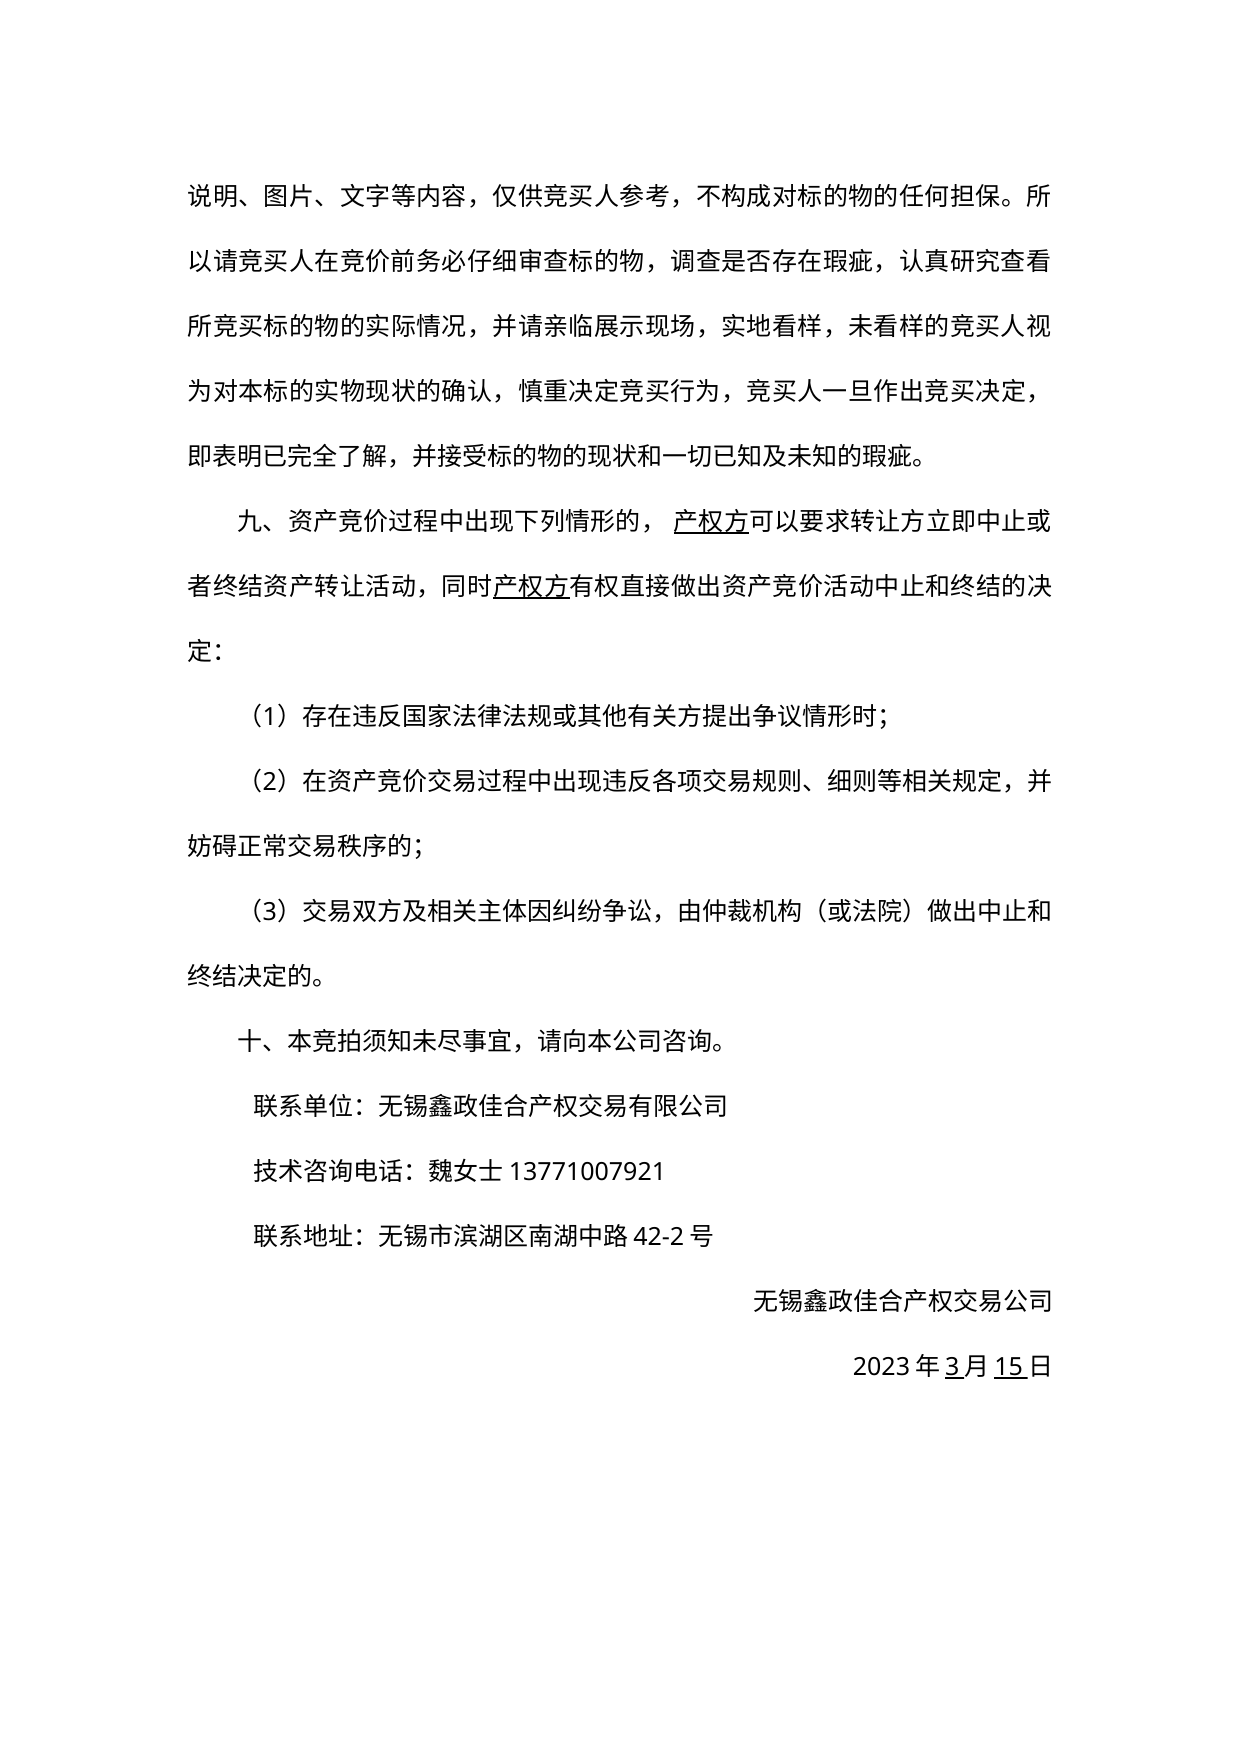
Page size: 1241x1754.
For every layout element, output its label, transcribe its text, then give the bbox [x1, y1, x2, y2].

text 2023年3月15日 [187, 1332, 1053, 1397]
text 联系单位：无锡鑫政佳合产权交易有限公司 [187, 1072, 1053, 1137]
text 十、本竞拍须知未尽事宜，请向本公司咨询。 [187, 1007, 1053, 1072]
text （2）在资产竞价交易过程中出现违反各项交易规则、细则等相关规定，并妨碍正常交易秩序的； [187, 747, 1053, 877]
text 九、资产竞价过程中出现下列情形的， 产权方可以要求转让方立即中止或者终结资产转让活动，同时产权方有权直接做出资产竞价活动中止和终结的决定： [187, 487, 1053, 682]
text 无锡鑫政佳合产权交易公司 [187, 1267, 1053, 1332]
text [187, 162, 1053, 487]
text （1）存在违反国家法律法规或其他有关方提出争议情形时； [187, 682, 1053, 747]
text 联系地址：无锡市滨湖区南湖中路42-2号 [187, 1202, 1053, 1267]
text 技术咨询电话：魏女士 13771007921 [187, 1137, 1053, 1202]
text （3）交易双方及相关主体因纠纷争讼，由仲裁机构（或法院）做出中止和终结决定的。 [187, 877, 1053, 1007]
